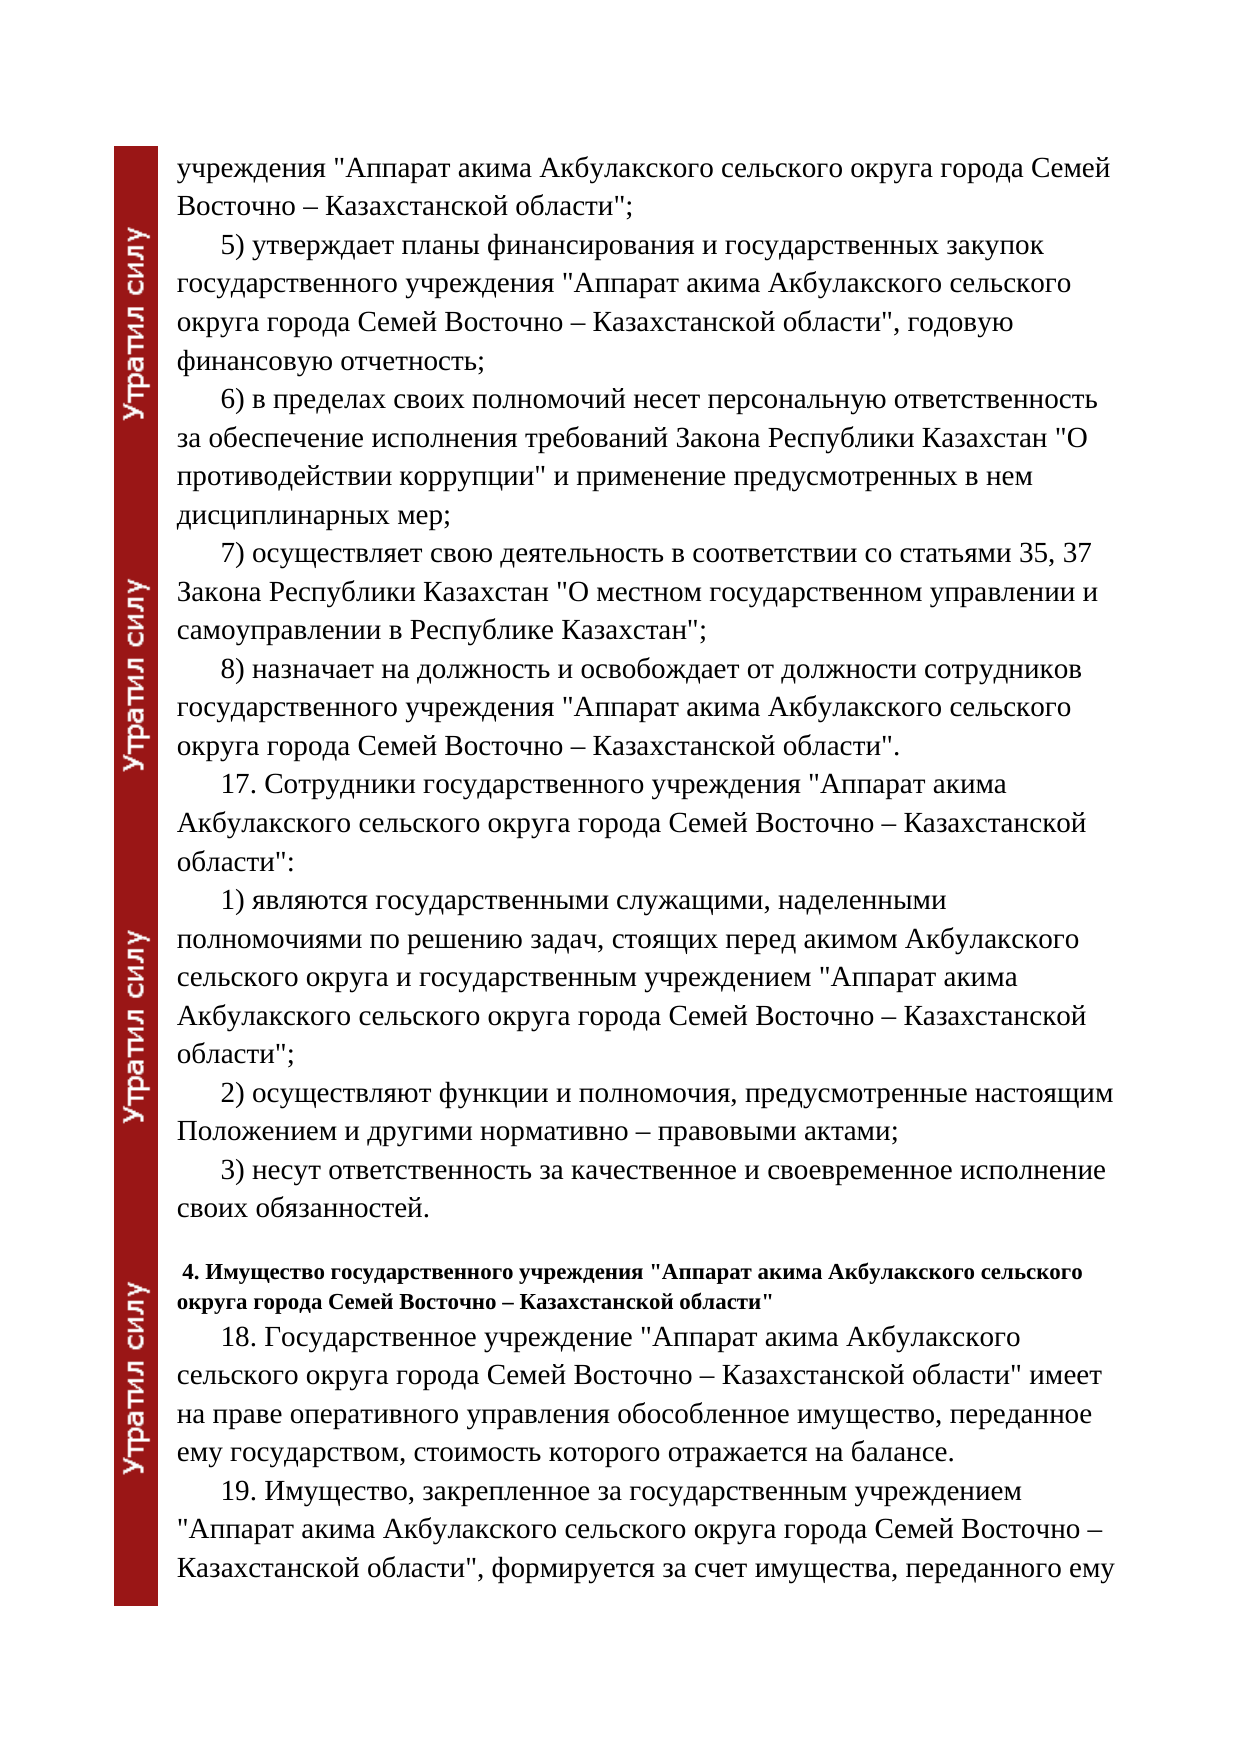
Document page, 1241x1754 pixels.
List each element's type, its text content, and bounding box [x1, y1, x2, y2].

picture [114, 146, 158, 150]
text 4. Имущество государственного учреждения "Аппарат акима Акбулакского сельского округа города Семей Восточно – Казахстанской области" [112, 1258, 1128, 1315]
picture [114, 1583, 158, 1606]
picture [114, 1315, 158, 1319]
picture [114, 1254, 158, 1258]
